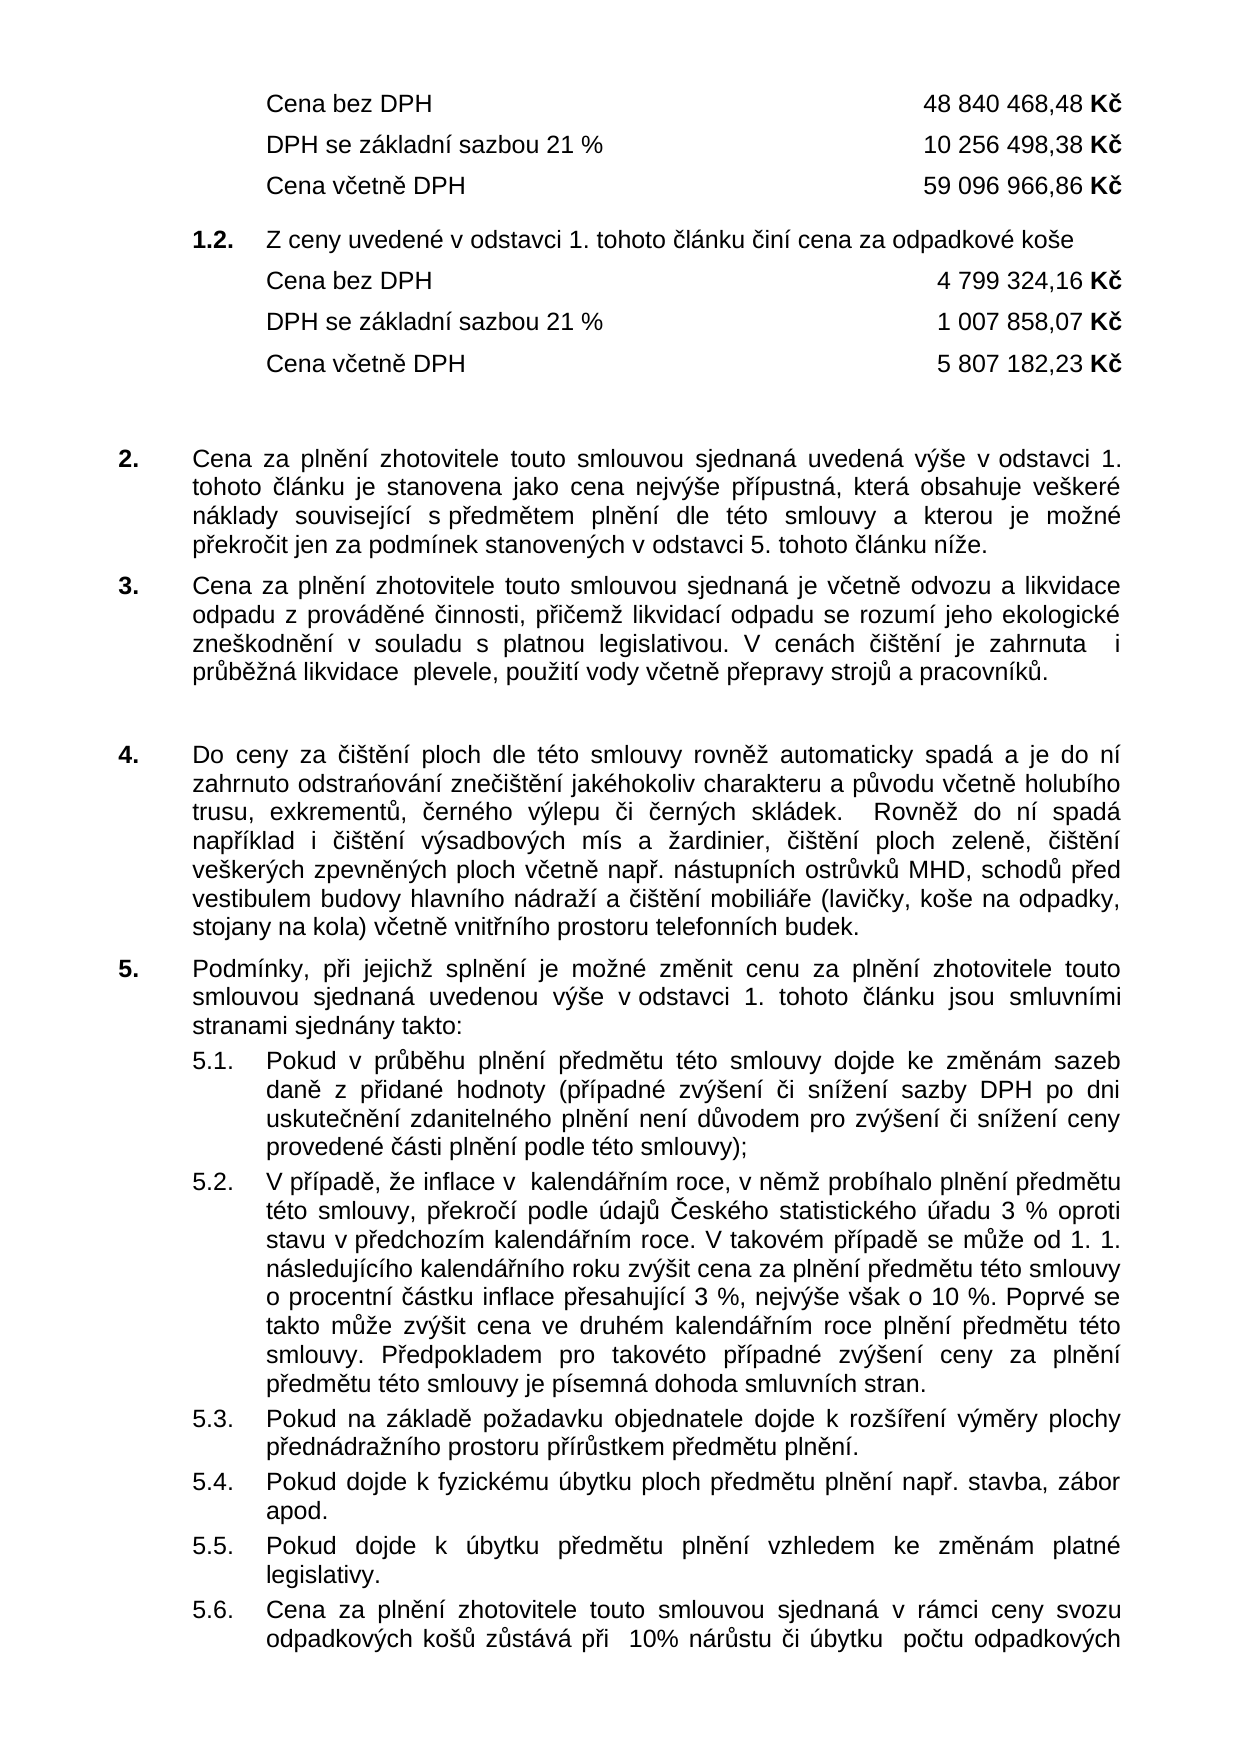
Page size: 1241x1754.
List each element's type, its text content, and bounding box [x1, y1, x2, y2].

text 4. Do ceny za čištění ploch dle této smlouvy rovněž automaticky spadá a je do ní zahrnuto odstrańování znečištění jakéhokoliv charakteru a původu včetně holubího trusu, exkrementů, černého výlepu či černých skládek. Rovněž do ní spadá například i čištění výsadbových mís a žardinier, čištění ploch zeleně, čištění veškerých zpevněných ploch včetně např. nástupních ostrůvků MHD, schodů před vestibulem budovy hlavního nádraží a čištění mobiliáře (lavičky, koše na odpadky, stojany na kola) včetně vnitřního prostoru telefonních budek. [118, 740, 1122, 941]
text Cena bez DPH 4 799 324,16 Kč [266, 266, 1122, 295]
text DPH se základní sazbou 21 % 1 007 858,07 Kč [266, 307, 1122, 336]
text 2. Cena za plnění zhotovitele touto smlouvou sjednaná uvedená výše v odstavci 1. tohoto článku je stanovena jako cena nejvýše přípustná, která obsahuje veškeré náklady související s předmětem plnění dle této smlouvy a kterou je možné překročit jen za podmínek stanovených v odstavci 5. tohoto článku níže. [118, 444, 1122, 559]
text 1.2. Z ceny uvedené v odstavci 1. tohoto článku činí cena za odpadkové koše [192, 225, 1122, 254]
text 3. Cena za plnění zhotovitele touto smlouvou sjednaná je včetně odvozu a likvidace odpadu z prováděné činnosti, přičemž likvidací odpadu se rozumí jeho ekologické zneškodnění v souladu s platnou legislativou. V cenách čištění je zahrnuta i průběžná likvidace plevele, použití vody včetně přepravy strojů a pracovníků. [118, 571, 1122, 686]
text 5.5. Pokud dojde k úbytku předmětu plnění vzhledem ke změnám platné legislativy. [192, 1531, 1122, 1589]
text Cena bez DPH 48 840 468,48 Kč [266, 89, 1122, 117]
text 5. Podmínky, při jejichž splnění je možné změnit cenu za plnění zhotovitele touto smlouvou sjednaná uvedenou výše v odstavci 1. tohoto článku jsou smluvními stranami sjednány takto: [118, 954, 1122, 1040]
text Cena včetně DPH 59 096 966,86 Kč [266, 171, 1122, 200]
text DPH se základní sazbou 21 % 10 256 498,38 Kč [266, 130, 1122, 159]
text Cena včetně DPH 5 807 182,23 Kč [266, 349, 1122, 377]
text 5.1. Pokud v průběhu plnění předmětu této smlouvy dojde ke změnám sazeb daně z přidané hodnoty (případné zvýšení či snížení sazby DPH po dni uskutečnění zdanitelného plnění není důvodem pro zvýšení či snížení ceny provedené části plnění podle této smlouvy); [192, 1046, 1122, 1161]
text 5.3. Pokud na základě požadavku objednatele dojde k rozšíření výměry plochy přednádražního prostoru přírůstkem předmětu plnění. [192, 1404, 1122, 1461]
text 5.2. V případě, že inflace v kalendářním roce, v němž probíhalo plnění předmětu této smlouvy, překročí podle údajů Českého statistického úřadu 3 % oproti stavu v předchozím kalendářním roce. V takovém případě se může od 1. 1. následujícího kalendářního roku zvýšit cena za plnění předmětu této smlouvy o procentní částku inflace přesahující 3 %, nejvýše však o 10 %. Poprvé se takto může zvýšit cena ve druhém kalendářním roce plnění předmětu této smlouvy. Předpokladem pro takovéto případné zvýšení ceny za plnění předmětu této smlouvy je písemná dohoda smluvních stran. [192, 1167, 1122, 1397]
text 5.4. Pokud dojde k fyzickému úbytku ploch předmětu plnění např. stavba, zábor apod. [192, 1467, 1122, 1525]
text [192, 1595, 1122, 1652]
